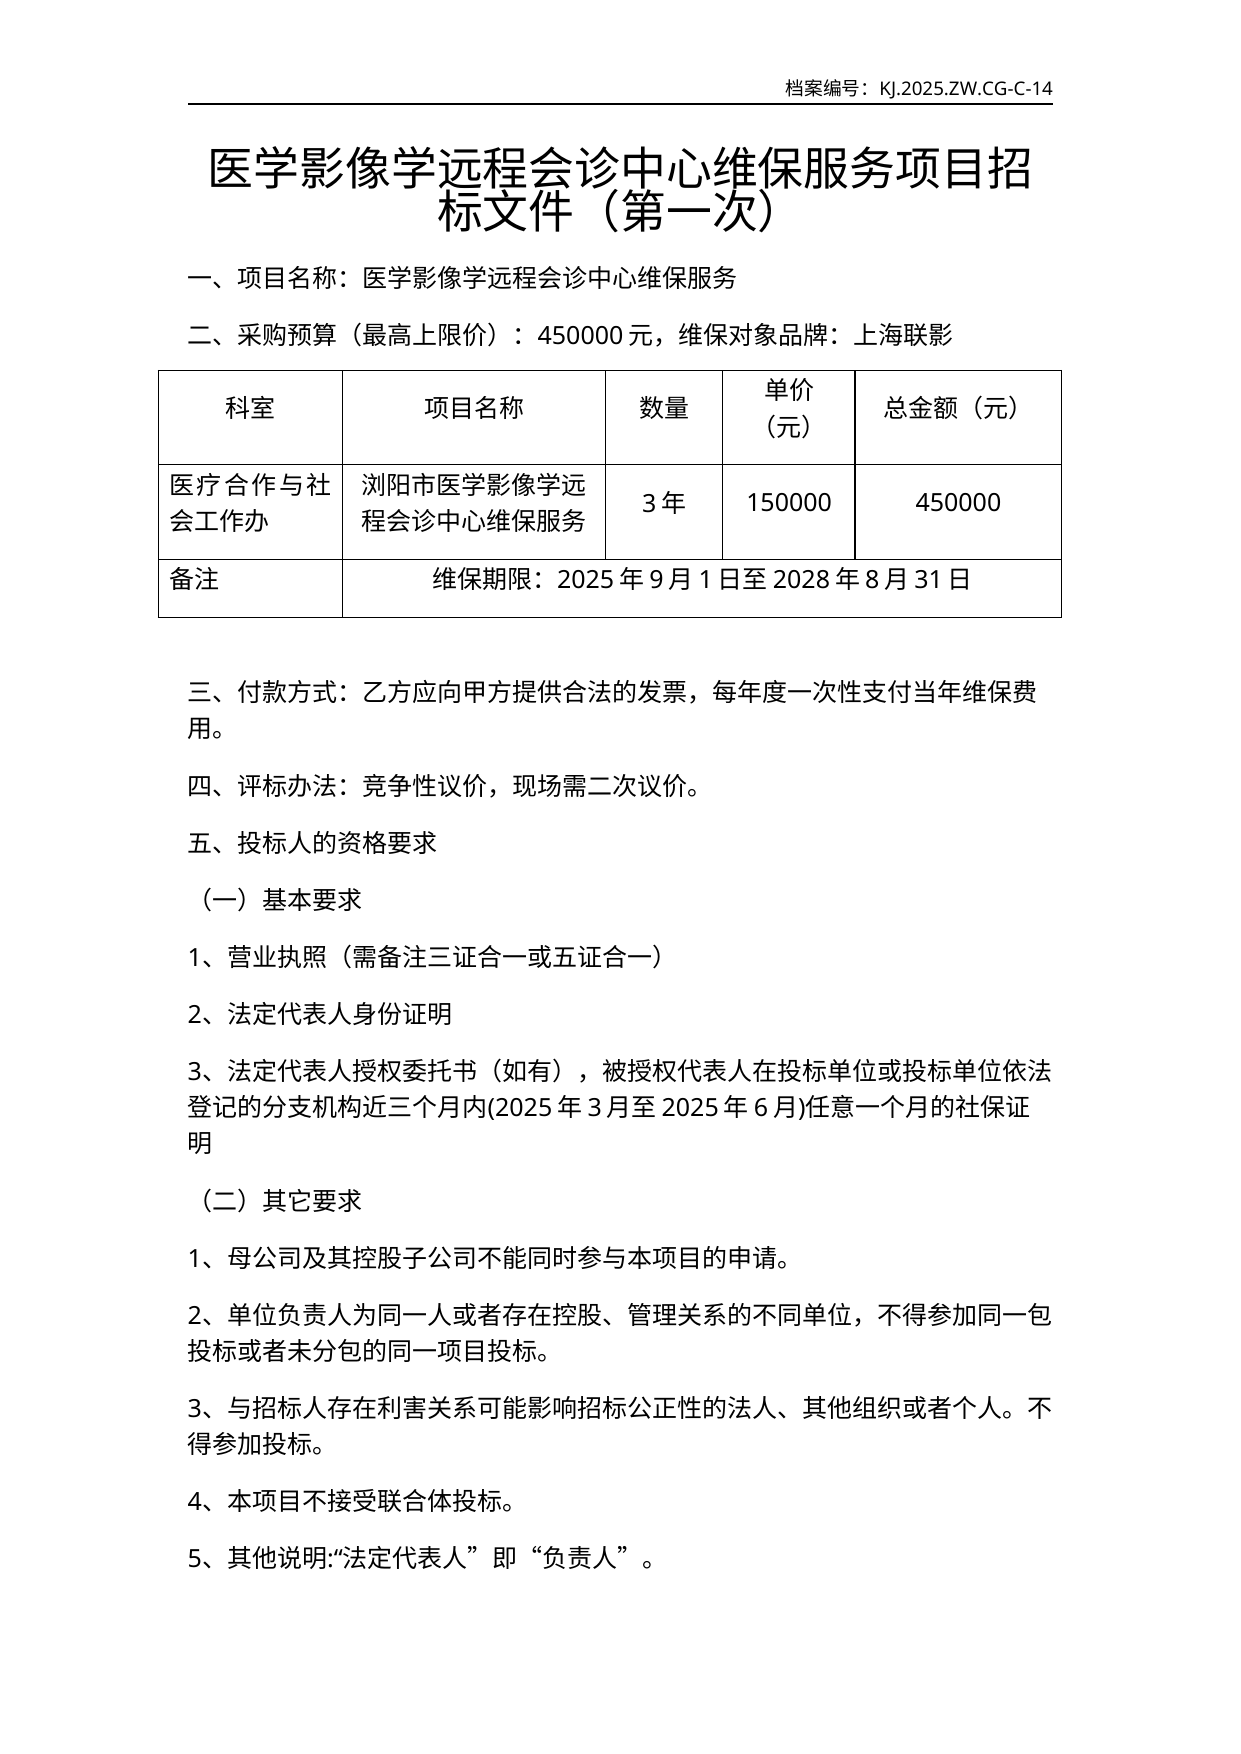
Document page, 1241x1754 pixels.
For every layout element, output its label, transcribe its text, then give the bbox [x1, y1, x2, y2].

text 四、评标办法：竞争性议价，现场需二次议价。 [187, 766, 1053, 802]
text 2、单位负责人为同一人或者存在控股、管理关系的不同单位，不得参加同一包投标或者未分包的同一项目投标。 [187, 1295, 1053, 1368]
text 5、其他说明:“法定代表人”即“负责人”。 [187, 1539, 1053, 1575]
text 3、法定代表人授权委托书（如有），被授权代表人在投标单位或投标单位依法登记的分支机构近三个月内(2025年3月至2025年6月)任意一个月的社保证明 [187, 1051, 1053, 1160]
text 2、法定代表人身份证明 [187, 994, 1053, 1031]
table_header 单价（元） [723, 371, 854, 464]
table_cell 150000 [723, 465, 854, 558]
text 3、与招标人存在利害关系可能影响招标公正性的法人、其他组织或者个人。不得参加投标。 [187, 1388, 1053, 1461]
text 一、项目名称：医学影像学远程会诊中心维保服务 [187, 258, 1053, 294]
table_cell 浏阳市医学影像学远程会诊中心维保服务 [343, 465, 605, 558]
table_cell 医疗合作与社会工作办 [159, 465, 342, 558]
text 1、母公司及其控股子公司不能同时参与本项目的申请。 [187, 1238, 1053, 1274]
text 4、本项目不接受联合体投标。 [187, 1482, 1053, 1518]
table_cell 备注 [159, 560, 342, 617]
text 医学影像学远程会诊中心维保服务项目招标文件（第一次） [187, 150, 1053, 237]
table_cell 450000 [856, 465, 1061, 558]
table_header 数量 [606, 371, 722, 464]
text 五、投标人的资格要求 [187, 823, 1053, 859]
text （二）其它要求 [187, 1181, 1053, 1217]
text 1、营业执照（需备注三证合一或五证合一） [187, 937, 1053, 973]
table_cell 维保期限：2025年9月1日至2028年8月31日 [343, 560, 1061, 617]
table_header 科室 [159, 371, 342, 464]
text 三、付款方式：乙方应向甲方提供合法的发票，每年度一次性支付当年维保费用。 [187, 673, 1053, 745]
table_header 项目名称 [343, 371, 605, 464]
text 二、采购预算（最高上限价）：450000元，维保对象品牌：上海联影 [187, 315, 1053, 352]
text （一）基本要求 [187, 880, 1053, 916]
table_header 总金额（元） [856, 371, 1061, 464]
table_cell 3年 [606, 465, 722, 558]
